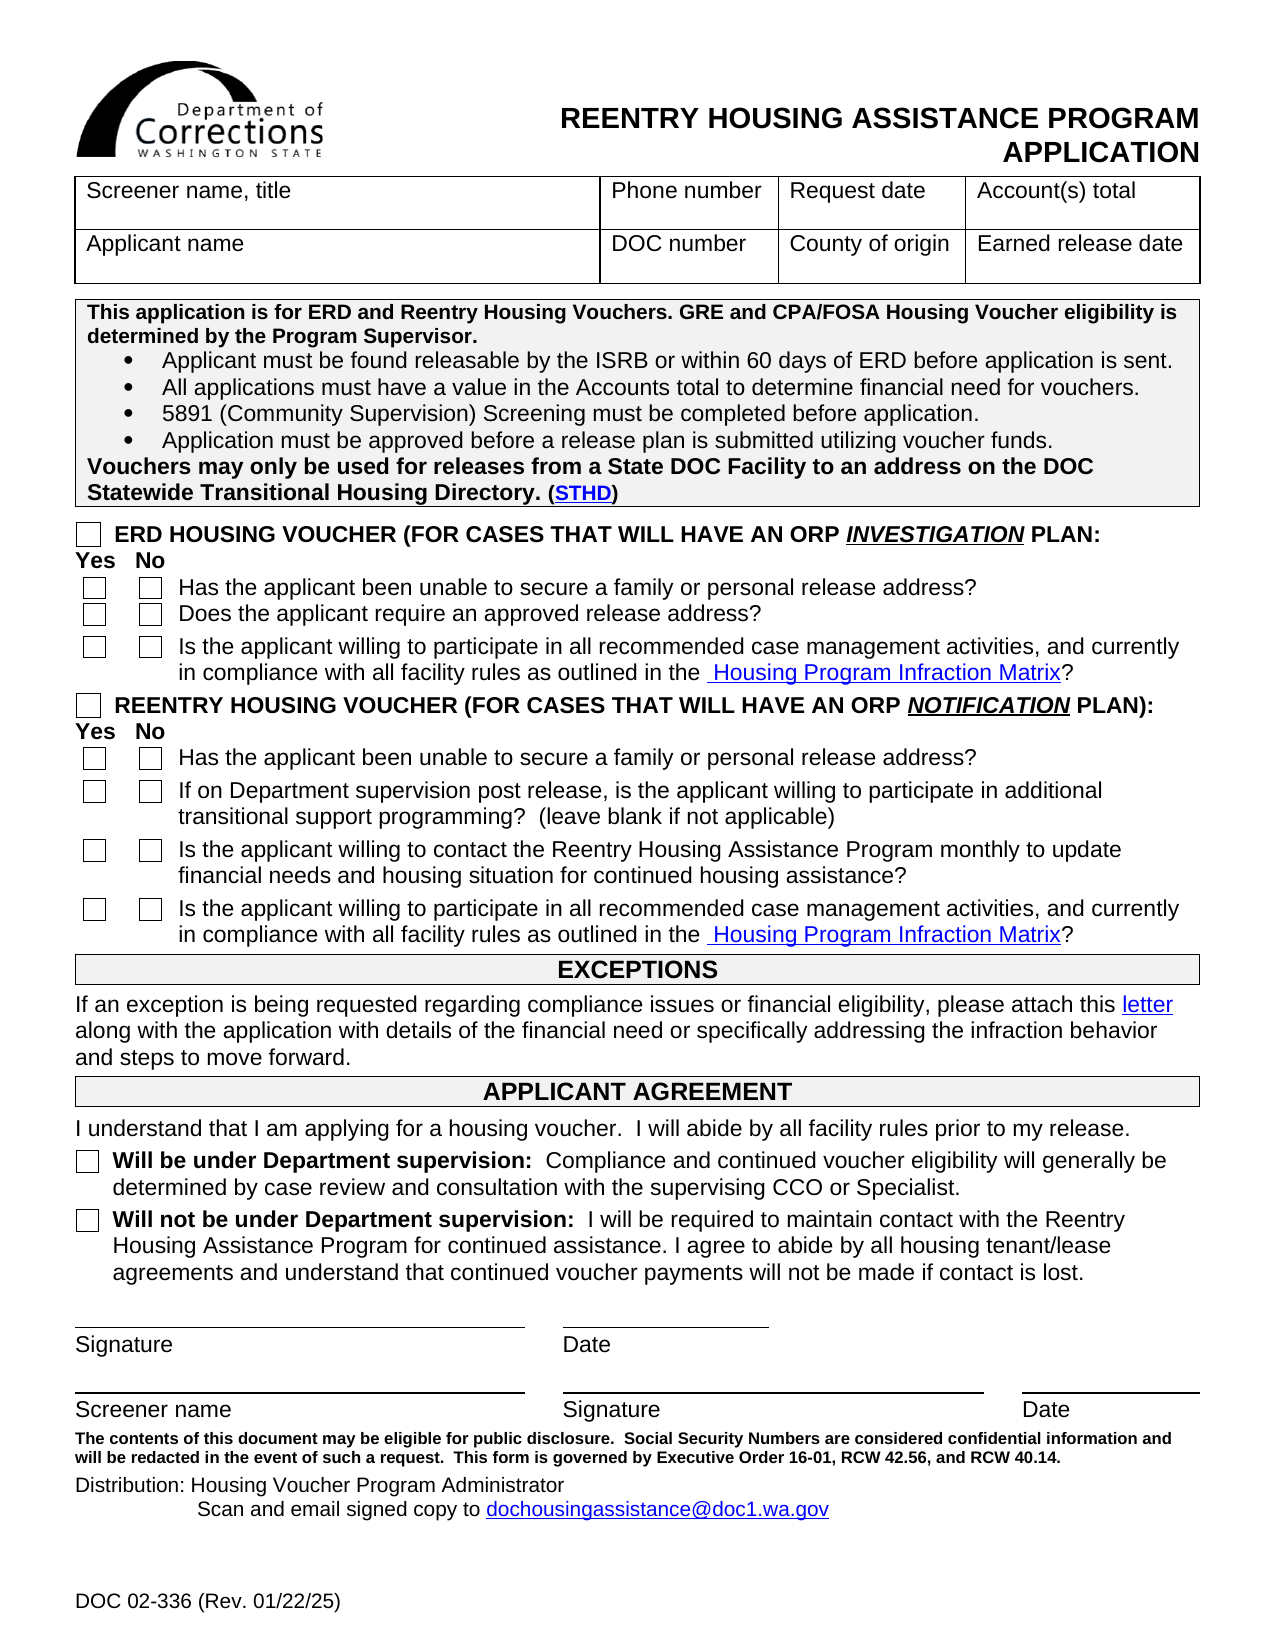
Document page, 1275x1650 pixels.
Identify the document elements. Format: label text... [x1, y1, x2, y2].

text APPLICATION [75, 135, 1200, 168]
text I understand that I am applying for a housing voucher. I will abide by all facility rules prior to my release. [75, 1114, 1200, 1141]
table_header This application is for ERD and Reentry Housing Vouchers. GRE and CPA/FOSA Housing Voucher eligibility is determined by the Program Supervisor. Applicant must be found releasable by the ISRB or within 60 days of ERD before application is sent. All applications must have a value in the Accounts total to determine financial need for vouchers. 5891 (Community Supervision) Screening must be completed before application. Application must be approved before a release plan is submitted utilizing voucher funds. Vouchers may only be used for releases from a State DOC Facility to an address on the DOC Statewide Transitional Housing Directory. (STHD) [76, 300, 1199, 506]
text Will be under Department supervision: Compliance and continued voucher eligibility will generally be determined by case review and consultation with the supervising CCO or Specialist. [75, 1147, 1200, 1200]
text REENTRY HOUSING ASSISTANCE PROGRAM [150, 101, 1200, 135]
text If on Department supervision post release, is the applicant willing to participate in additional transitional support programming? (leave blank if not applicable) [75, 777, 1200, 830]
table_cell DOC number [601, 230, 778, 283]
text Scan and email signed copy to dochousingassistance@doc1.wa.gov [150, 1497, 1200, 1521]
table_header Request date [779, 177, 965, 229]
table_cell Earned release date [966, 230, 1199, 283]
text Will not be under Department supervision: I will be required to maintain contact with the Reentry Housing Assistance Program for continued assistance. I agree to abide by all housing tenant/lease agreements and understand that continued voucher payments will not be made if contact is lost. [75, 1206, 1200, 1285]
text If an exception is being requested regarding compliance issues or financial eligibility, please attach this letter along with the application with details of the financial need or specifically addressing the infraction behavior and steps to move forward. [75, 991, 1200, 1070]
text Is the applicant willing to participate in all recommended case management activities, and currently in compliance with all facility rules as outlined in the Housing Program Infraction Matrix? [75, 633, 1200, 685]
text Yes No [75, 718, 1200, 744]
text Has the applicant been unable to secure a family or personal release address? [56, 574, 1200, 600]
table_header Account(s) total [966, 177, 1199, 229]
text REENTRY HOUSING VOUCHER (FOR CASES THAT WILL HAVE AN ORP NOTIFICATION PLAN): [75, 692, 1200, 718]
text Has the applicant been unable to secure a family or personal release address? [75, 744, 1200, 771]
table_header Phone number [601, 177, 778, 229]
text Signature Date [75, 1331, 1200, 1357]
table_cell Applicant name [76, 230, 599, 283]
text The contents of this document may be eligible for public disclosure. Social Security Numbers are considered confidential information and will be redacted in the event of such a request. This form is governed by Executive Order 16-01, RCW 42.56, and RCW 40.14. [75, 1428, 1200, 1467]
text Is the applicant willing to contact the Reentry Housing Assistance Program monthly to update financial needs and housing situation for continued housing assistance? [75, 836, 1200, 889]
table_cell County of origin [779, 230, 965, 283]
text Yes No [75, 547, 1200, 574]
text Does the applicant require an approved release address? [75, 600, 1200, 626]
picture [76, 61, 323, 135]
text ERD HOUSING VOUCHER (FOR CASES THAT WILL HAVE AN ORP INVESTIGATION PLAN: [75, 521, 1200, 547]
table_header APPLICANT AGREEMENT [76, 1077, 1199, 1106]
text Screener name Signature Date [75, 1396, 1200, 1422]
text Distribution: Housing Voucher Program Administrator [75, 1473, 1200, 1497]
table_header Screener name, title [76, 177, 599, 229]
table_header EXCEPTIONS [76, 955, 1199, 984]
text Is the applicant willing to participate in all recommended case management activities, and currently in compliance with all facility rules as outlined in the Housing Program Infraction Matrix? [75, 895, 1200, 948]
